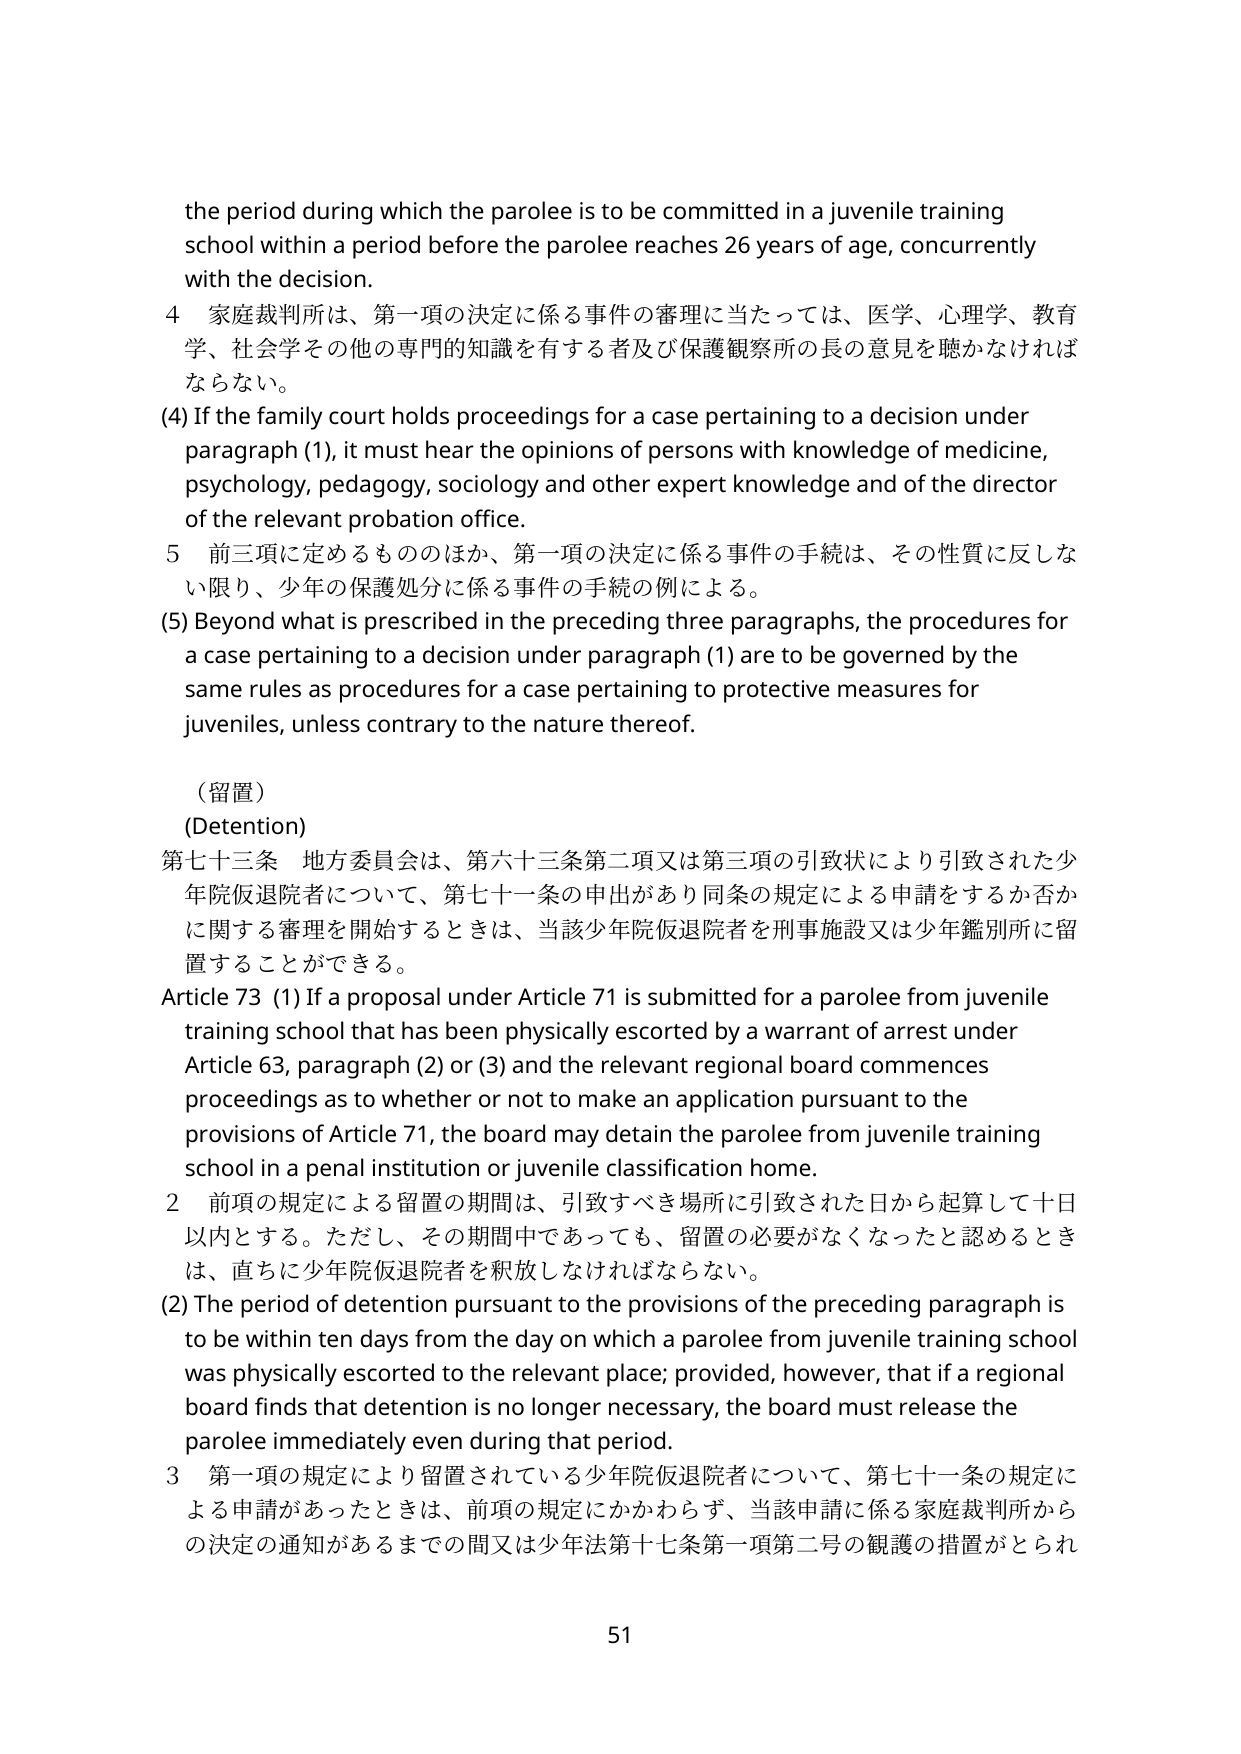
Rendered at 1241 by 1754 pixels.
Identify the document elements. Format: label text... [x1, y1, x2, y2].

text (2) The period of detention pursuant to the provisions of the preceding paragraph is to be within ten days from the day on which a parolee from juvenile training school was physically escorted to the relevant place; provided, however, that if a regional board finds that detention is no longer necessary, the board must release the parolee immediately even during that period. [161, 1287, 1079, 1458]
text （留置） [184, 774, 1079, 809]
text (5) Beyond what is prescribed in the preceding three paragraphs, the procedures for a case pertaining to a decision under paragraph (1) are to be governed by the same rules as procedures for a case pertaining to protective measures for juveniles, unless contrary to the nature thereof. [161, 604, 1079, 740]
text (4) If the family court holds proceedings for a case pertaining to a decision under paragraph (1), it must hear the opinions of persons with knowledge of medicine, psychology, pedagogy, sociology and other expert knowledge and of the director of the relevant probation office. [161, 399, 1079, 535]
text (Detention) [184, 809, 1079, 843]
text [161, 1458, 1079, 1560]
text 第七十三条 地方委員会は、第六十三条第二項又は第三項の引致状により引致された少年院仮退院者について、第七十一条の申出があり同条の規定による申請をするか否かに関する審理を開始するときは、当該少年院仮退院者を刑事施設又は少年鑑別所に留置することができる。 [161, 843, 1079, 979]
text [161, 194, 1079, 296]
text ２ 前項の規定による留置の期間は、引致すべき場所に引致された日から起算して十日以内とする。ただし、その期間中であっても、留置の必要がなくなったと認めるときは、直ちに少年院仮退院者を釈放しなければならない。 [161, 1184, 1079, 1287]
text ４ 家庭裁判所は、第一項の決定に係る事件の審理に当たっては、医学、心理学、教育学、社会学その他の専門的知識を有する者及び保護観察所の長の意見を聴かなければならない。 [161, 296, 1079, 399]
text ５ 前三項に定めるもののほか、第一項の決定に係る事件の手続は、その性質に反しない限り、少年の保護処分に係る事件の手続の例による。 [161, 535, 1079, 604]
text Article 73 (1) If a proposal under Article 71 is submitted for a parolee from juvenile training school that has been physically escorted by a warrant of arrest under Article 63, paragraph (2) or (3) and the relevant regional board commences proceedings as to whether or not to make an application pursuant to the provisions of Article 71, the board may detain the parolee from juvenile training school in a penal institution or juvenile classification home. [161, 979, 1079, 1184]
